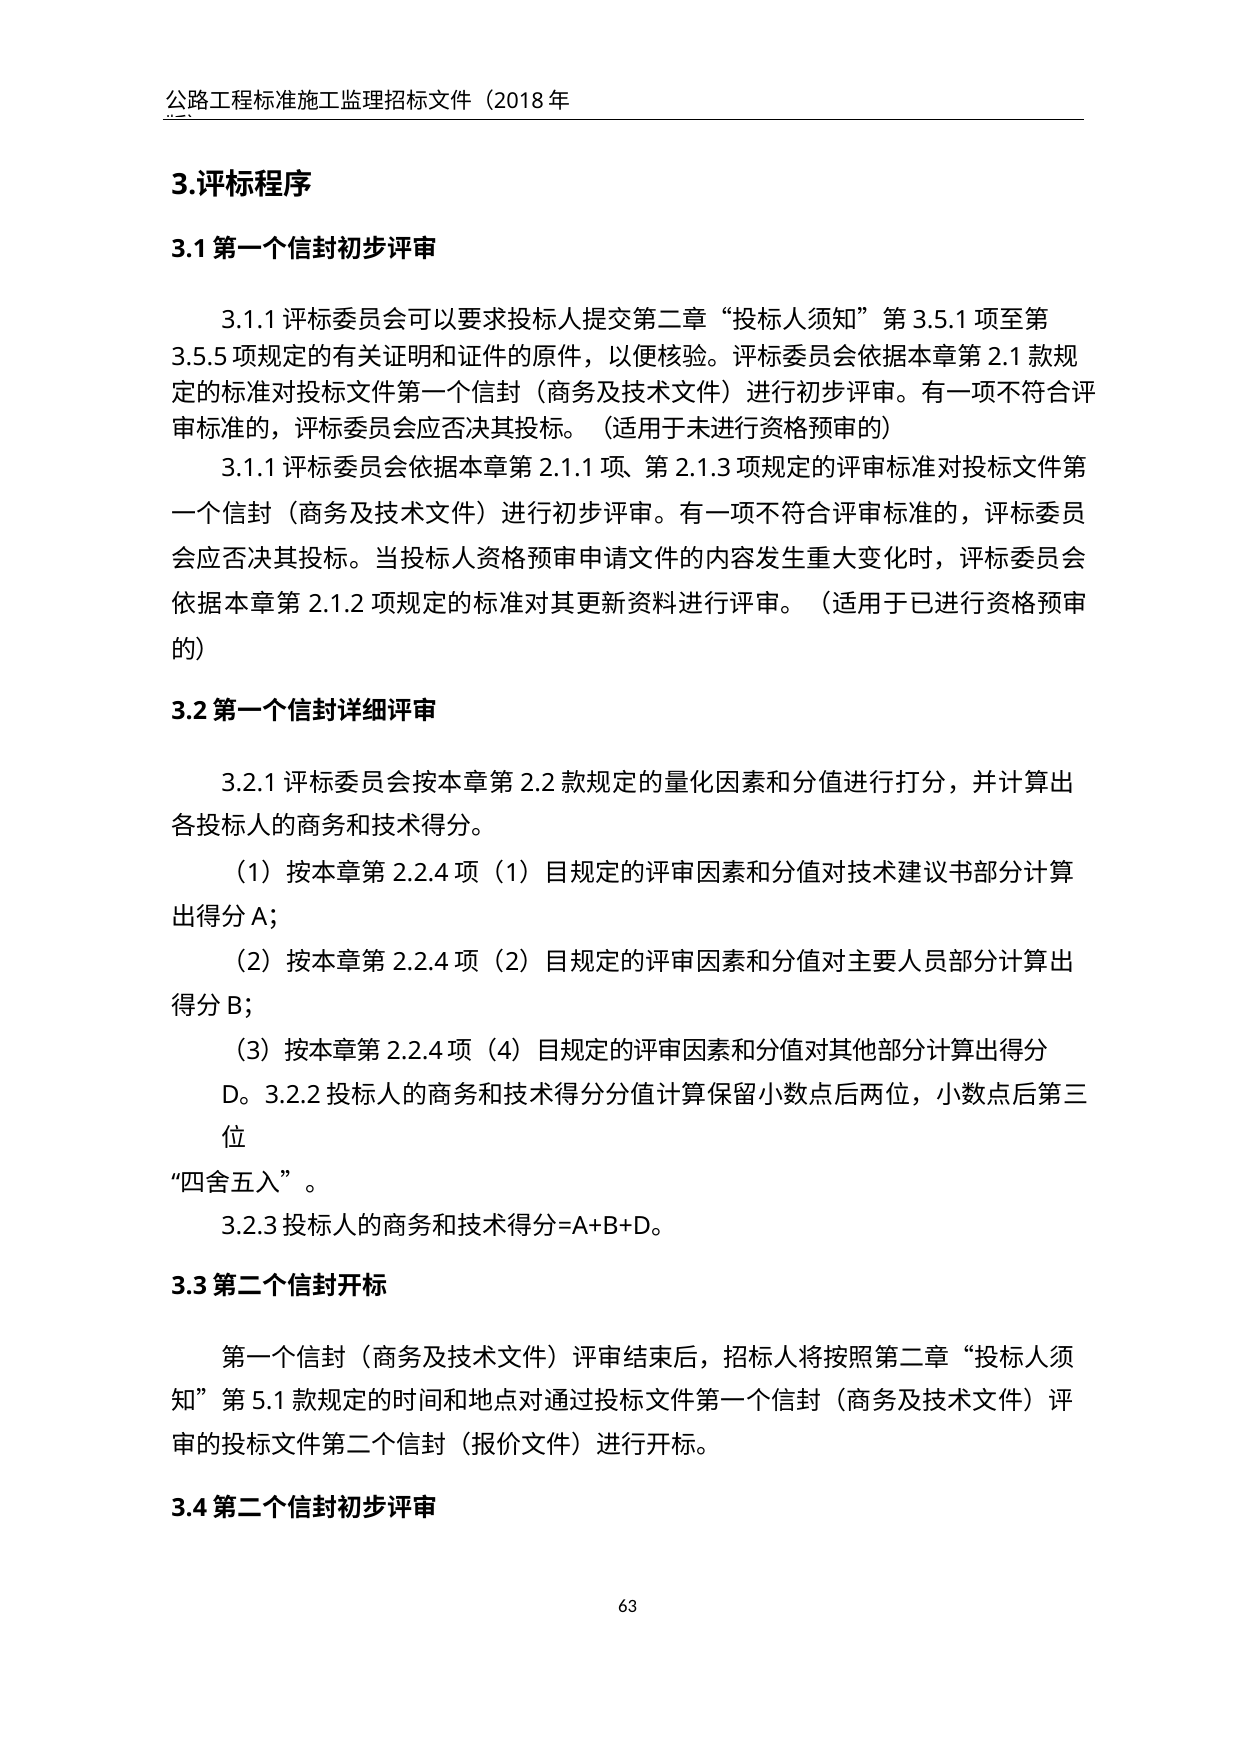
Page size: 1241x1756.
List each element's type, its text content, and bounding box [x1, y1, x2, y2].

text 3.2.1评标委员会按本章第2.2款规定的量化因素和分值进行打分，并计算出各投标人的商务和技术得分。 [171, 762, 1075, 842]
text 3.2.3投标人的商务和技术得分=A+B+D。 [221, 1206, 1098, 1242]
text 3.评标程序 [171, 161, 1098, 203]
text 3.2第一个信封详细评审 [171, 690, 1098, 727]
text （1）按本章第2.2.4项（1）目规定的评审因素和分值对技术建议书部分计算出得分A； [171, 853, 1075, 933]
text 3.4第二个信封初步评审 [171, 1487, 1098, 1524]
text （2）按本章第2.2.4项（2）目规定的评审因素和分值对主要人员部分计算出得分B； [171, 942, 1075, 1022]
text 3.1.1评标委员会依据本章第2.1.1项、第2.1.3项规定的评审标准对投标文件第一个信封（商务及技术文件）进行初步评审。有一项不符合评审标准的，评标委员会应否决其投标。当投标人资格预审申请文件的内容发生重大变化时，评标委员会依据本章第2.1.2项规定的标准对其更新资料进行评审。（适用于已进行资格预审的） [171, 448, 1088, 665]
text 3.3第二个信封开标 [171, 1266, 1098, 1302]
text 3.1.1评标委员会可以要求投标人提交第二章“投标人须知”第3.5.1项至第3.5.5项规定的有关证明和证件的原件，以便核验。评标委员会依据本章第2.1款规定的标准对投标文件第一个信封（商务及技术文件）进行初步评审。有一项不符合评审标准的，评标委员会应否决其投标。（适用于未进行资格预审的） [171, 300, 1098, 445]
text “四舍五入”。 [171, 1162, 1098, 1199]
text （3）按本章第2.2.4项（4）目规定的评审因素和分值对其他部分计算出得分D。3.2.2投标人的商务和技术得分分值计算保留小数点后两位，小数点后第三位 [221, 1031, 1098, 1154]
text 第一个信封（商务及技术文件）评审结束后，招标人将按照第二章“投标人须知”第5.1款规定的时间和地点对通过投标文件第一个信封（商务及技术文件）评审的投标文件第二个信封（报价文件）进行开标。 [171, 1337, 1075, 1461]
text 3.1第一个信封初步评审 [171, 228, 1098, 264]
